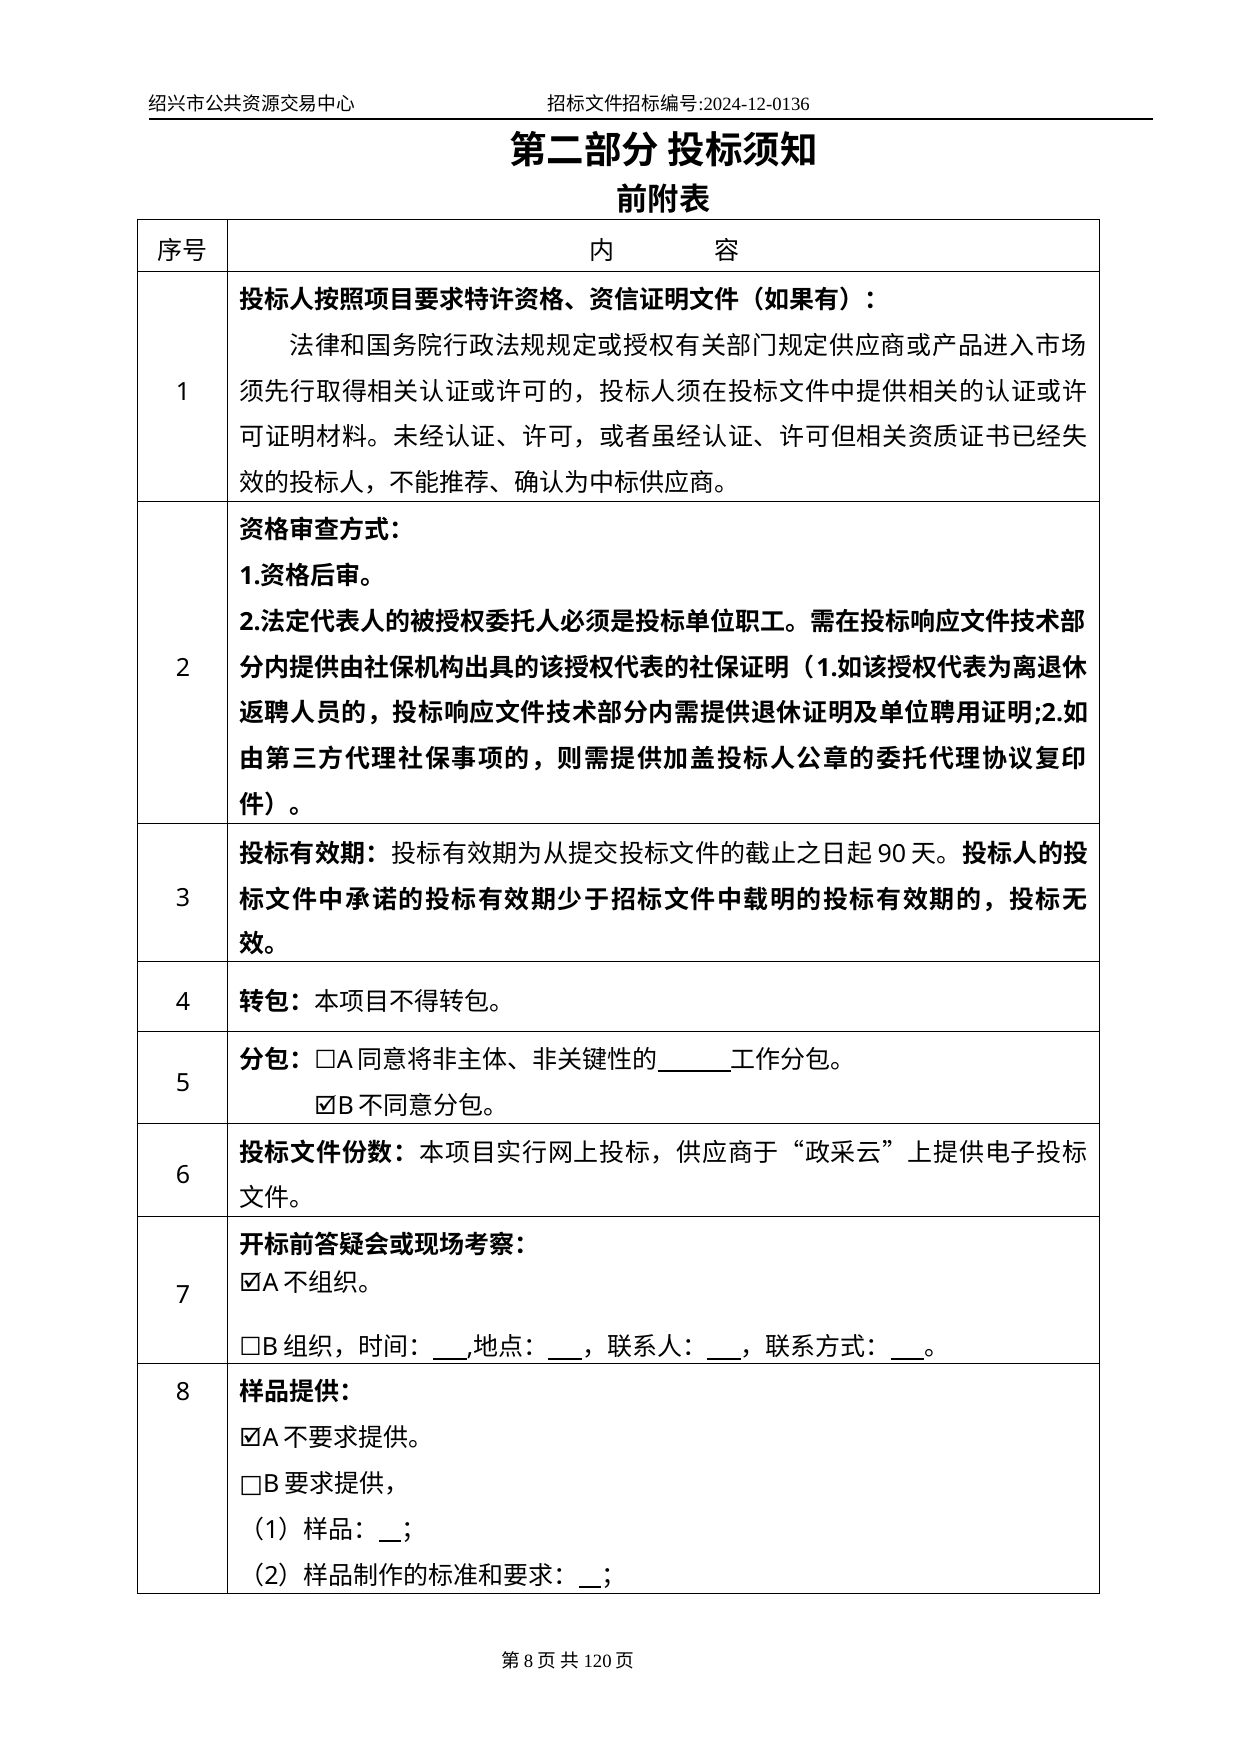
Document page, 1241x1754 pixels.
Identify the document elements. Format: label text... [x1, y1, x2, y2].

table_cell 1 [138, 272, 227, 501]
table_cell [228, 1364, 1099, 1593]
table_cell 7 [138, 1217, 227, 1363]
table_cell 6 [138, 1124, 227, 1216]
table_cell 投标文件份数：本项目实行网上投标，供应商于“政采云”上提供电子投标文件。 [228, 1124, 1099, 1216]
table_cell 2 [138, 502, 227, 823]
table_header 序号 [138, 220, 227, 271]
table_cell 分包：☐A同意将非主体、非关键性的 工作分包。 B不同意分包。 [228, 1032, 1099, 1123]
table_cell 投标有效期：投标有效期为从提交投标文件的截止之日起90天。投标人的投标文件中承诺的投标有效期少于招标文件中载明的投标有效期的，投标无效。 [228, 824, 1099, 961]
table_cell 4 [138, 962, 227, 1031]
table_cell 8 [138, 1364, 227, 1593]
table_cell 资格审查方式： 1.资格后审。 2.法定代表人的被授权委托人必须是投标单位职工。需在投标响应文件技术部分内提供由社保机构出具的该授权代表的社保证明（1.如该授权代表为离退休返聘人员的，投标响应文件技术部分内需提供退休证明及单位聘用证明;2.如由第三方代理社保事项的，则需提供加盖投标人公章的委托代理协议复印件）。 [228, 502, 1099, 823]
table_cell 投标人按照项目要求特许资格、资信证明文件（如果有）： 法律和国务院行政法规规定或授权有关部门规定供应商或产品进入市场须先行取得相关认证或许可的，投标人须在投标文件中提供相关的认证或许可证明材料。未经认证、许可，或者虽经认证、许可但相关资质证书已经失效的投标人，不能推荐、确认为中标供应商。 [228, 272, 1099, 501]
table_header 内 容 [228, 220, 1099, 271]
text 第二部分 投标须知 [173, 120, 1153, 174]
table_cell 3 [138, 824, 227, 961]
table_cell 5 [138, 1032, 227, 1123]
table_cell 转包：本项目不得转包。 [228, 962, 1099, 1031]
table_cell 开标前答疑会或现场考察： A不组织。 B组织，时间： ,地点： ，联系人： ，联系方式： 。 [228, 1217, 1099, 1363]
text 前附表 [173, 174, 1153, 219]
